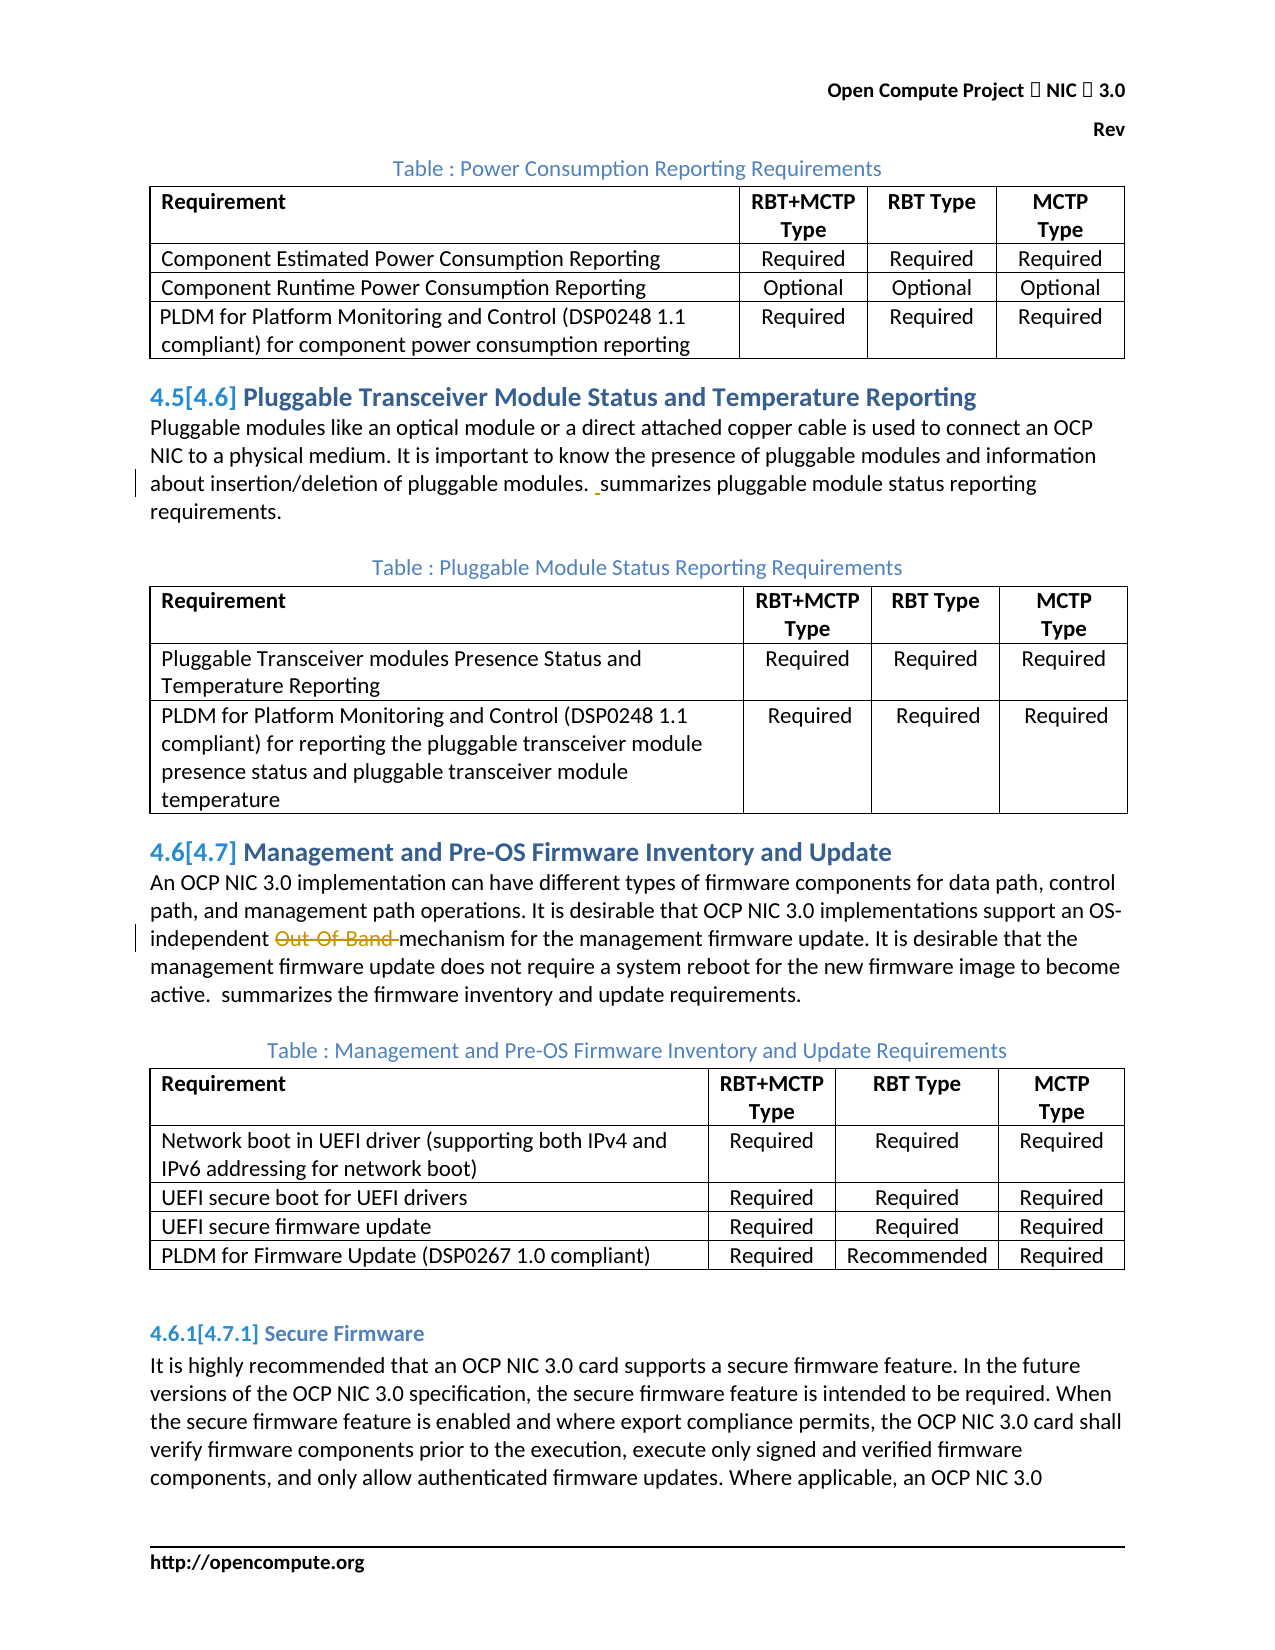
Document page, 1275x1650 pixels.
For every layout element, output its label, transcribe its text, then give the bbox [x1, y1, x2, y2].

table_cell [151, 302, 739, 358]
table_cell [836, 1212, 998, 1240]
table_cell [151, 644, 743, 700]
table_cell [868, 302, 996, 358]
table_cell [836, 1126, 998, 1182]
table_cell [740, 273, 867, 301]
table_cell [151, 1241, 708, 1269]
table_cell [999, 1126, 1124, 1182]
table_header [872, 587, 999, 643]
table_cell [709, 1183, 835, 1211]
text An OCP NIC 3.0 implementation can have different types of firmware components for data path, control path, and management path operations. It is desirable that OCP NIC 3.0 implementations support an OS-independent mechanism for the management firmware update. It is desirable that the management firmware update does not require a system reboot for the new firmware image to become active. Table 47 summarizes the firmware inventory and update requirements. [150, 868, 1125, 1008]
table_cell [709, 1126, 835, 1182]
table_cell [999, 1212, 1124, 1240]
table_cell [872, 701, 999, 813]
subtitle Secure Firmware [150, 1319, 1125, 1347]
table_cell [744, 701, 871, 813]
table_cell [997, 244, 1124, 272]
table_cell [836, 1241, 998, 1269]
text Table 45: Power Consumption Reporting Requirements [150, 154, 1125, 182]
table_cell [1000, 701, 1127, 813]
text Pluggable modules like an optical module or a direct attached copper cable is used to connect an OCP NIC to a physical medium. It is important to know the presence of pluggable modules and information about insertion/deletion of pluggable modules. summarizes pluggable module status reporting requirements. [150, 413, 1125, 525]
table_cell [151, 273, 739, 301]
subtitle Management and Pre-OS Firmware Inventory and Update [150, 835, 1125, 868]
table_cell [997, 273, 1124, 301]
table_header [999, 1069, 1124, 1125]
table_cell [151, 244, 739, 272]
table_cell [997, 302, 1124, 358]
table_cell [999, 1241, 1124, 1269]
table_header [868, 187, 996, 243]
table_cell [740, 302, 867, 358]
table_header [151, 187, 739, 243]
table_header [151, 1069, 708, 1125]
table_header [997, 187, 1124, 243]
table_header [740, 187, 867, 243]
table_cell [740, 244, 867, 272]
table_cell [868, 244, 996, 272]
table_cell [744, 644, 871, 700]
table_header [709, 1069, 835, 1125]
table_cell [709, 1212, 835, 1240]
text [150, 1351, 1125, 1491]
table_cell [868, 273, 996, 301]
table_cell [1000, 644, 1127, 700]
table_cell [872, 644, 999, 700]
text Table 46: Pluggable Module Status Reporting Requirements [150, 553, 1125, 581]
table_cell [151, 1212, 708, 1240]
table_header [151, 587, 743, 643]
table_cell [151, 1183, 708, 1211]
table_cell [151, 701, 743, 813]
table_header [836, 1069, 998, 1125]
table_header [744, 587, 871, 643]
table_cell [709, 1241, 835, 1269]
subtitle Pluggable Transceiver Module Status and Temperature Reporting [150, 380, 1125, 413]
text Table 47: Management and Pre-OS Firmware Inventory and Update Requirements [150, 1036, 1125, 1064]
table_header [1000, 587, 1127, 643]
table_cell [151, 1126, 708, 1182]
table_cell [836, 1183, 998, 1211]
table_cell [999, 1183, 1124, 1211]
